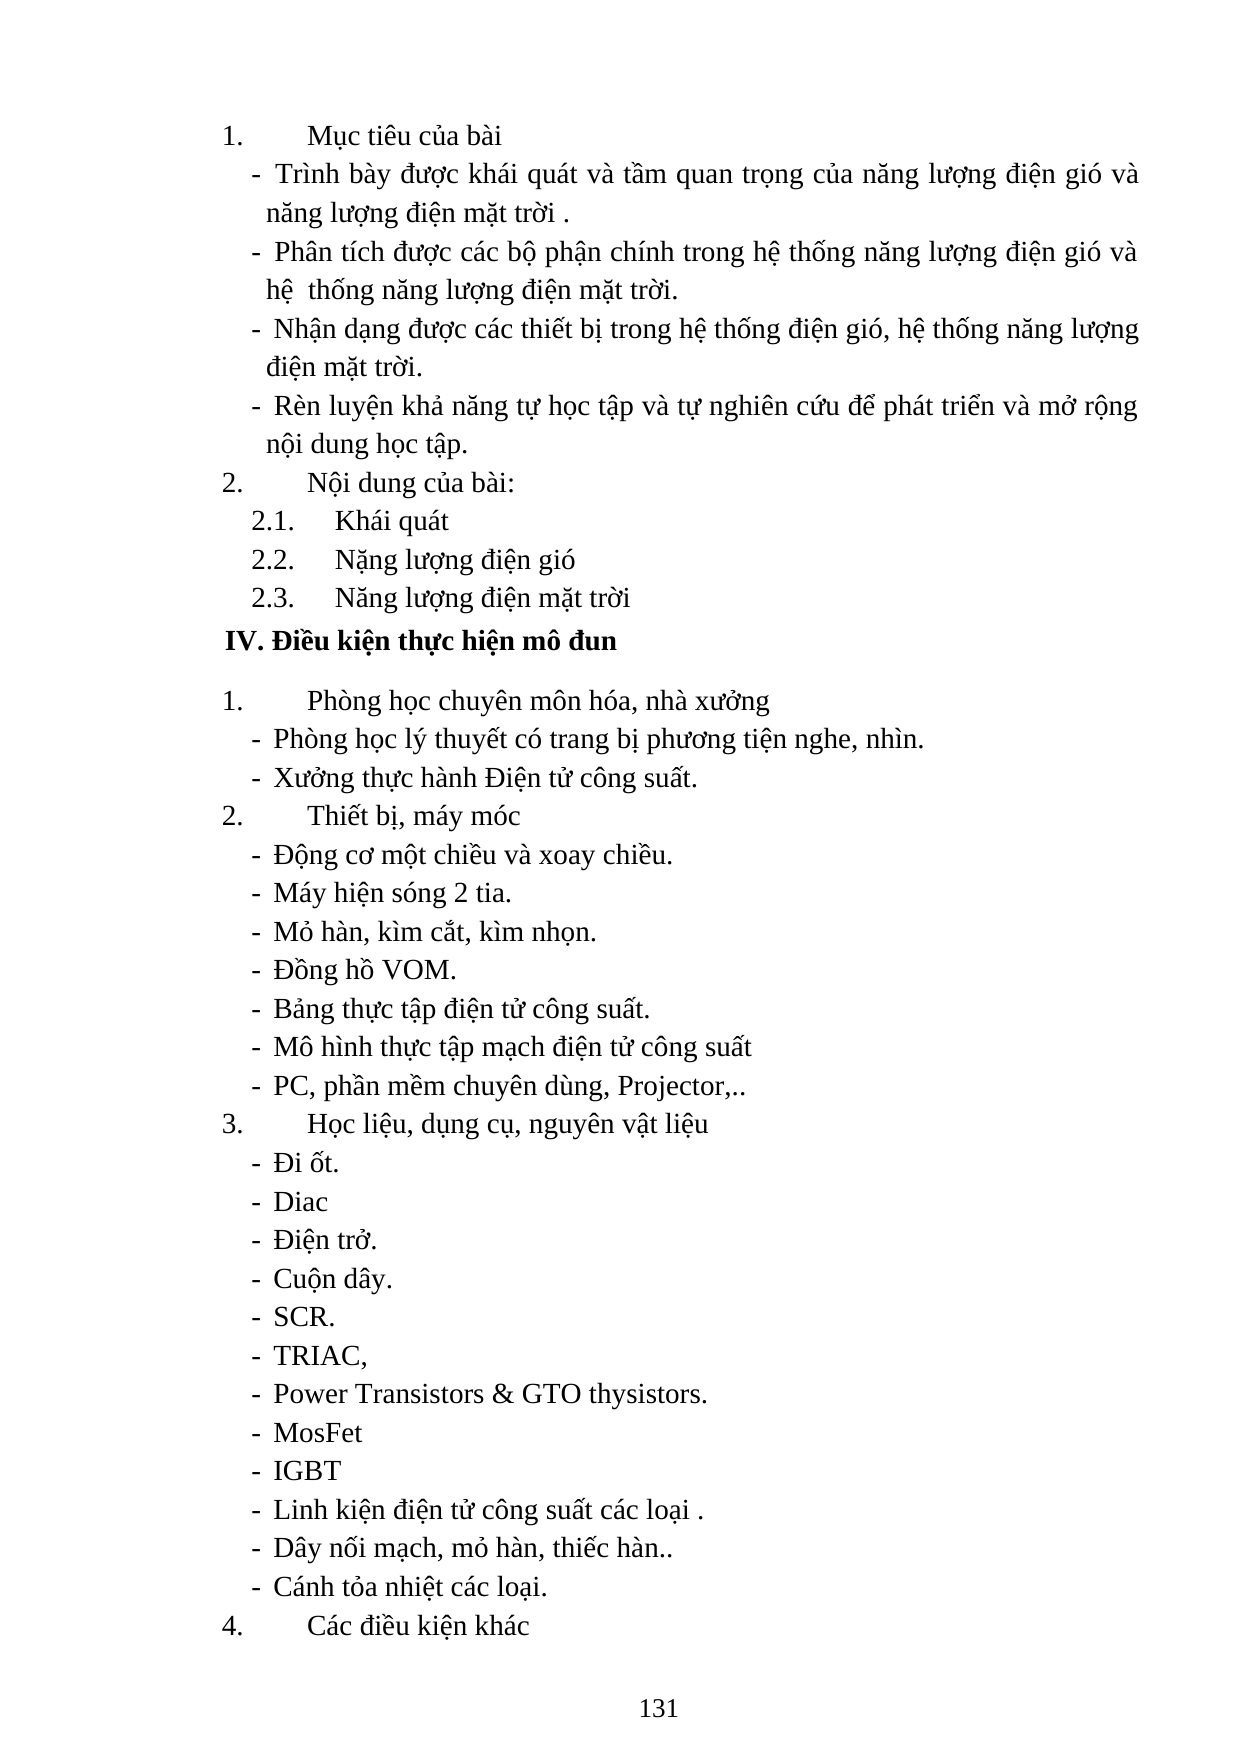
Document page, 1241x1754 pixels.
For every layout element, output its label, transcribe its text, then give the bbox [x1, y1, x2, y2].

list IGBT [251, 1453, 1140, 1487]
list Xưởng thực hành Điện tử công suất. [251, 760, 1140, 793]
list Cuộn dây. [251, 1261, 1140, 1294]
list Phòng học chuyên môn hóa, nhà xưởng [222, 683, 1140, 716]
list Trình bày được khái quát và tầm quan trọng của năng lượng điện gió và năng lượng điện mặt trời . [251, 157, 1140, 229]
list PC, phần mềm chuyên dùng, Projector,.. [251, 1068, 1140, 1102]
list SCR. [251, 1299, 1140, 1333]
list Dây nối mạch, mỏ hàn, thiếc hàn.. [251, 1531, 1140, 1564]
list Động cơ một chiều và xoay chiều. [251, 837, 1140, 870]
list Nội dung của bài: [222, 465, 1140, 498]
list MosFet [251, 1415, 1140, 1448]
list Phòng học lý thuyết có trang bị phương tiện nghe, nhìn. [251, 721, 1140, 755]
list Năng lượng điện mặt trời [251, 581, 1140, 614]
list Học liệu, dụng cụ, nguyên vật liệu [222, 1107, 1140, 1140]
list Power Transistors & GTO thysistors. [251, 1376, 1140, 1410]
list Đi ốt. [251, 1145, 1140, 1179]
list Thiết bị, máy móc [222, 798, 1140, 832]
list Nặng lượng điện gió [251, 542, 1140, 576]
list Điện trở. [251, 1222, 1140, 1256]
list Diac [251, 1184, 1140, 1217]
list Đồng hồ VOM. [251, 952, 1140, 986]
list Linh kiện điện tử công suất các loại . [251, 1492, 1140, 1526]
list Các điều kiện khác [222, 1608, 1140, 1641]
list Nhận dạng được các thiết bị trong hệ thống điện gió, hệ thống năng lượng điện mặt trời. [251, 311, 1140, 383]
list Khái quát [251, 503, 1140, 537]
list Phân tích được các bộ phận chính trong hệ thống năng lượng điện gió và hệ thống năng lượng điện mặt trời. [251, 234, 1140, 306]
list Bảng thực tập điện tử công suất. [251, 991, 1140, 1024]
list TRIAC, [251, 1338, 1140, 1371]
list Mỏ hàn, kìm cắt, kìm nhọn. [251, 914, 1140, 947]
text IV. Điều kiện thực hiện mô đun [177, 623, 1140, 657]
list Cánh tỏa nhiệt các loại. [251, 1569, 1140, 1603]
list Mô hình thực tập mạch điện tử công suất [251, 1029, 1140, 1063]
list Máy hiện sóng 2 tia. [251, 875, 1140, 909]
list Mục tiêu của bài [222, 118, 1140, 152]
list Rèn luyện khả năng tự học tập và tự nghiên cứu để phát triển và mở rộng nội dung học tập. [251, 388, 1140, 460]
